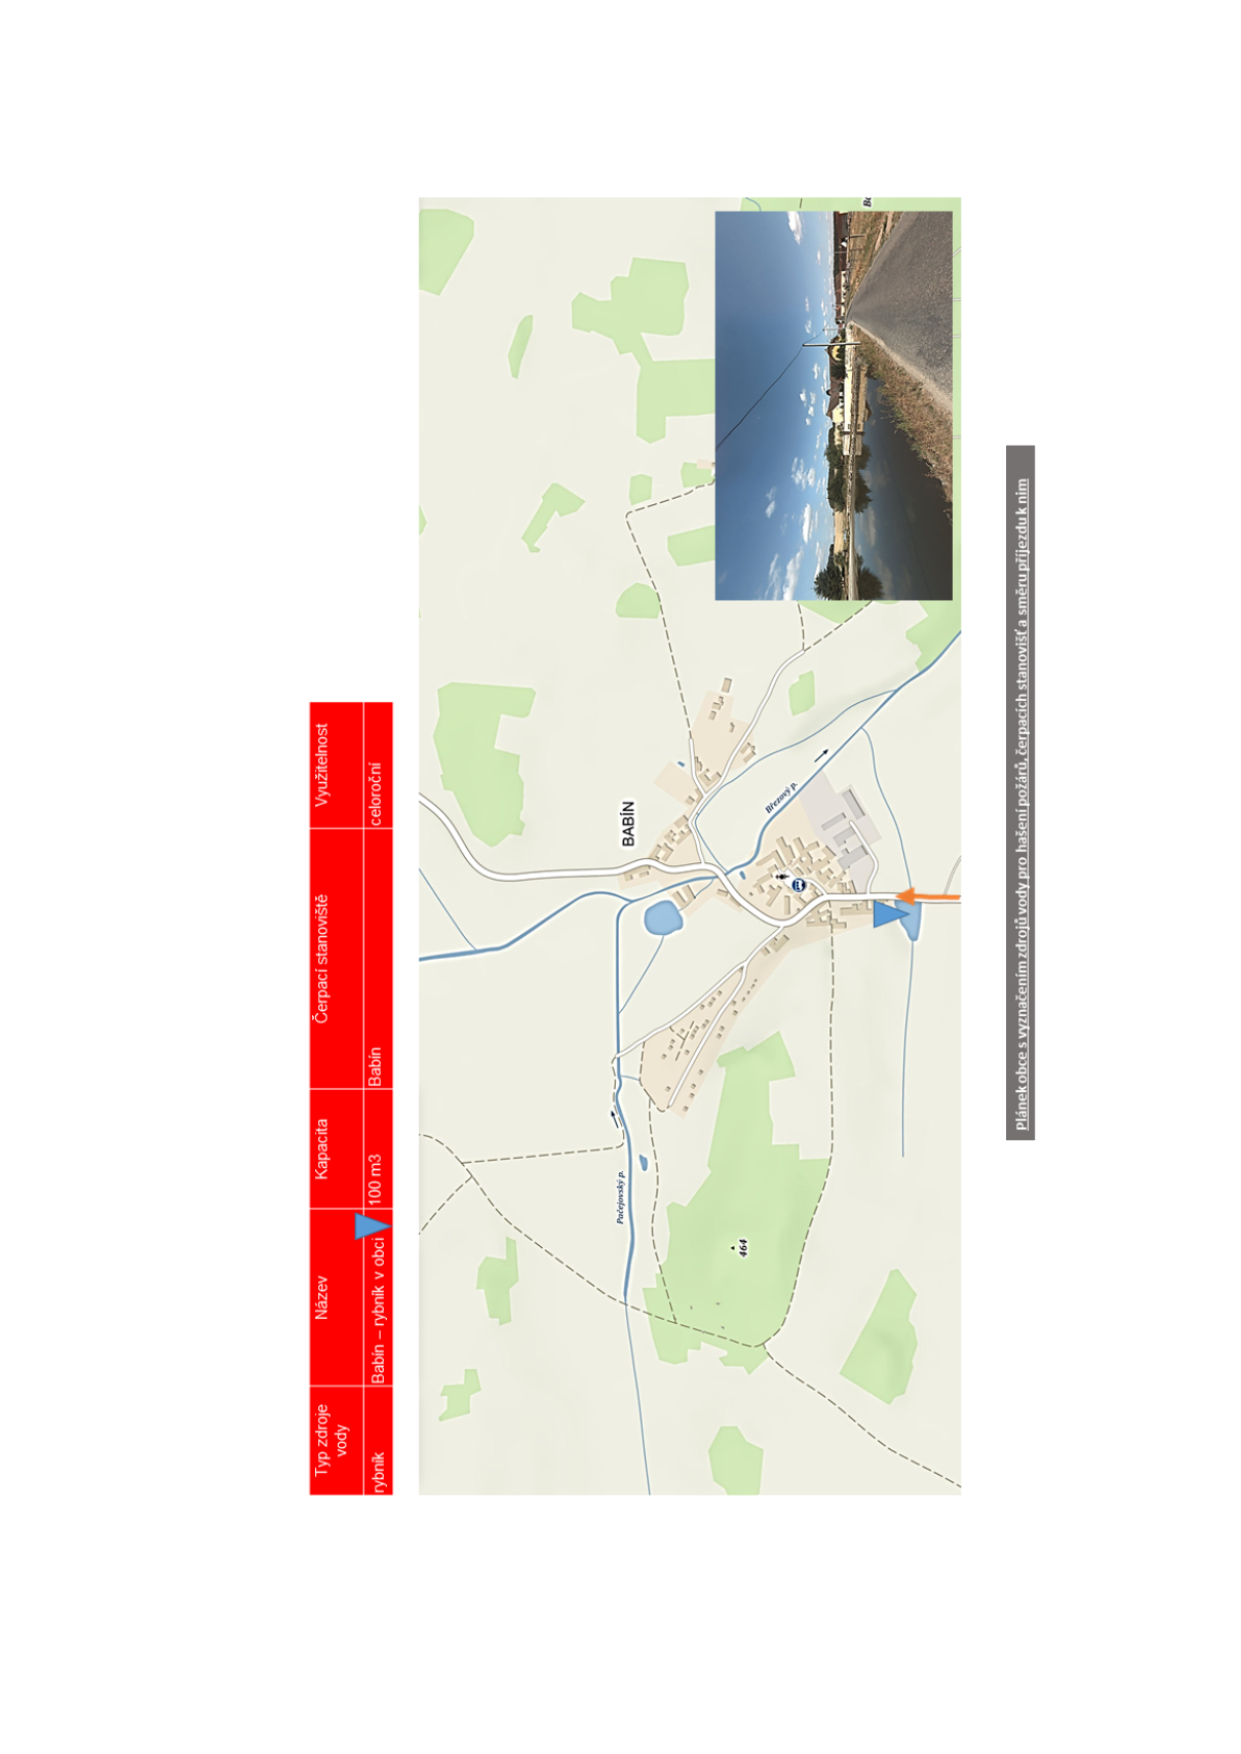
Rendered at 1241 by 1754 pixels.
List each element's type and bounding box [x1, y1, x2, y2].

picture [274, 154, 1043, 1520]
